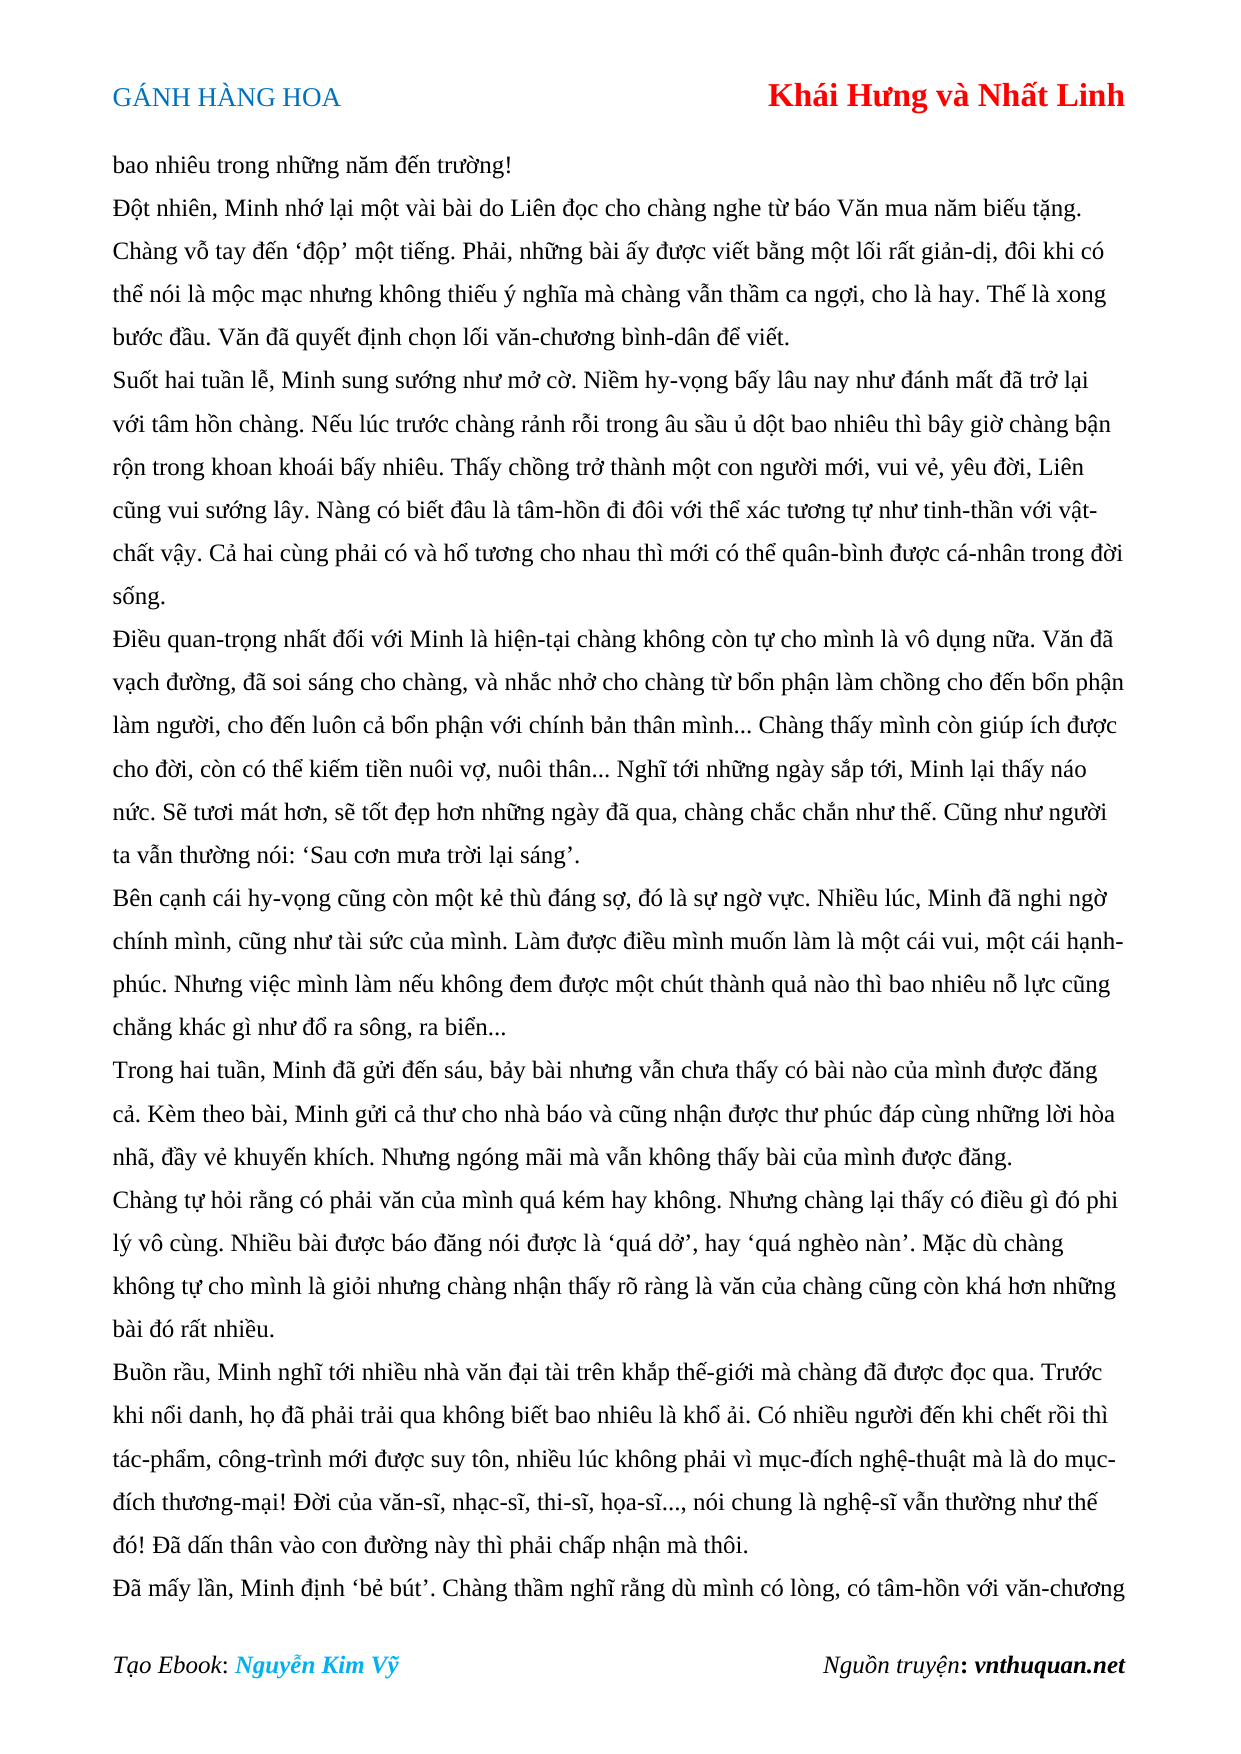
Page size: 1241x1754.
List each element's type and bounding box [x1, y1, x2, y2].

text [112, 150, 1128, 1602]
